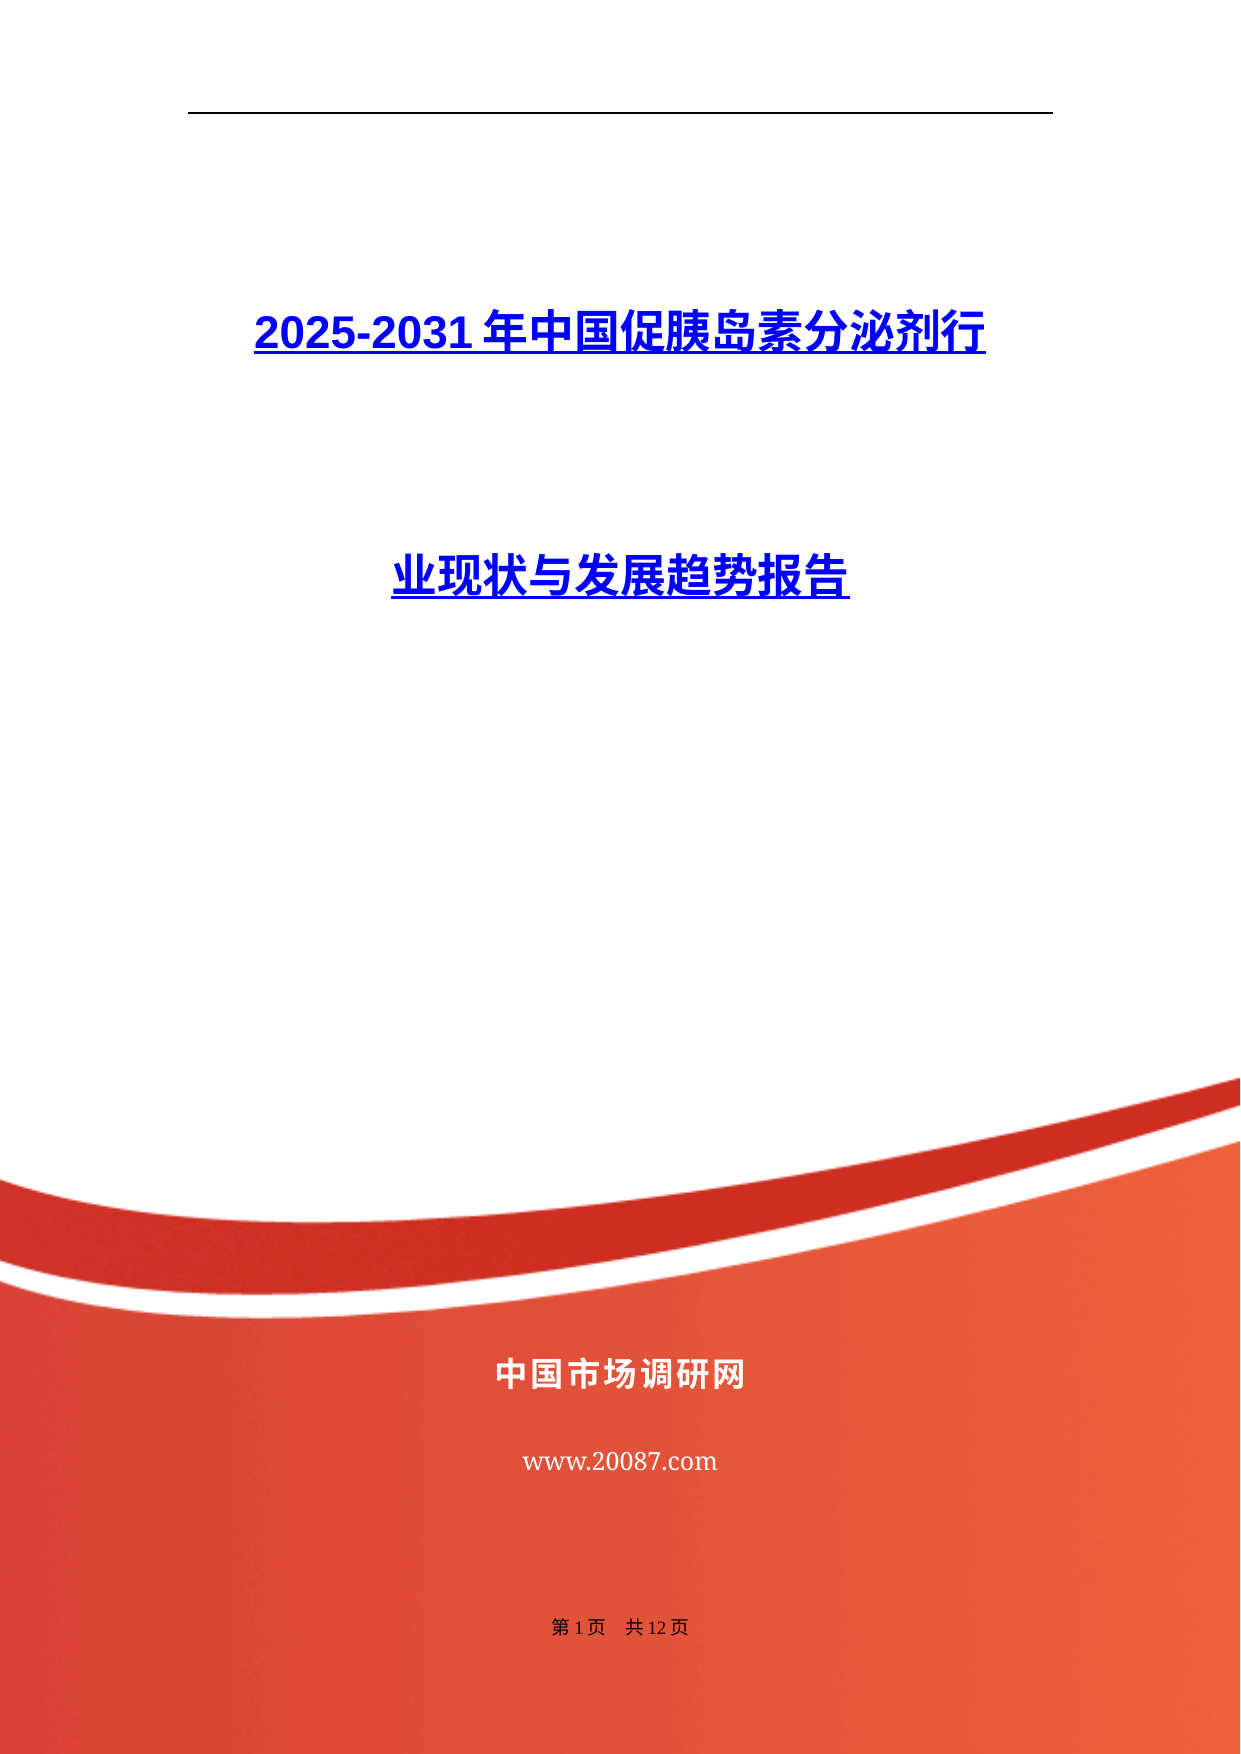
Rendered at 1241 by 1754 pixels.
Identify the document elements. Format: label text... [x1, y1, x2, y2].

text www.20087.com [187, 1428, 1053, 1493]
table_header 2025-2031年中国促胰岛素分泌剂行业现状与发展趋势报告 [188, 207, 1053, 773]
picture [0, 1006, 1241, 1754]
subtitle 中国市场调研网 [187, 1339, 1053, 1404]
